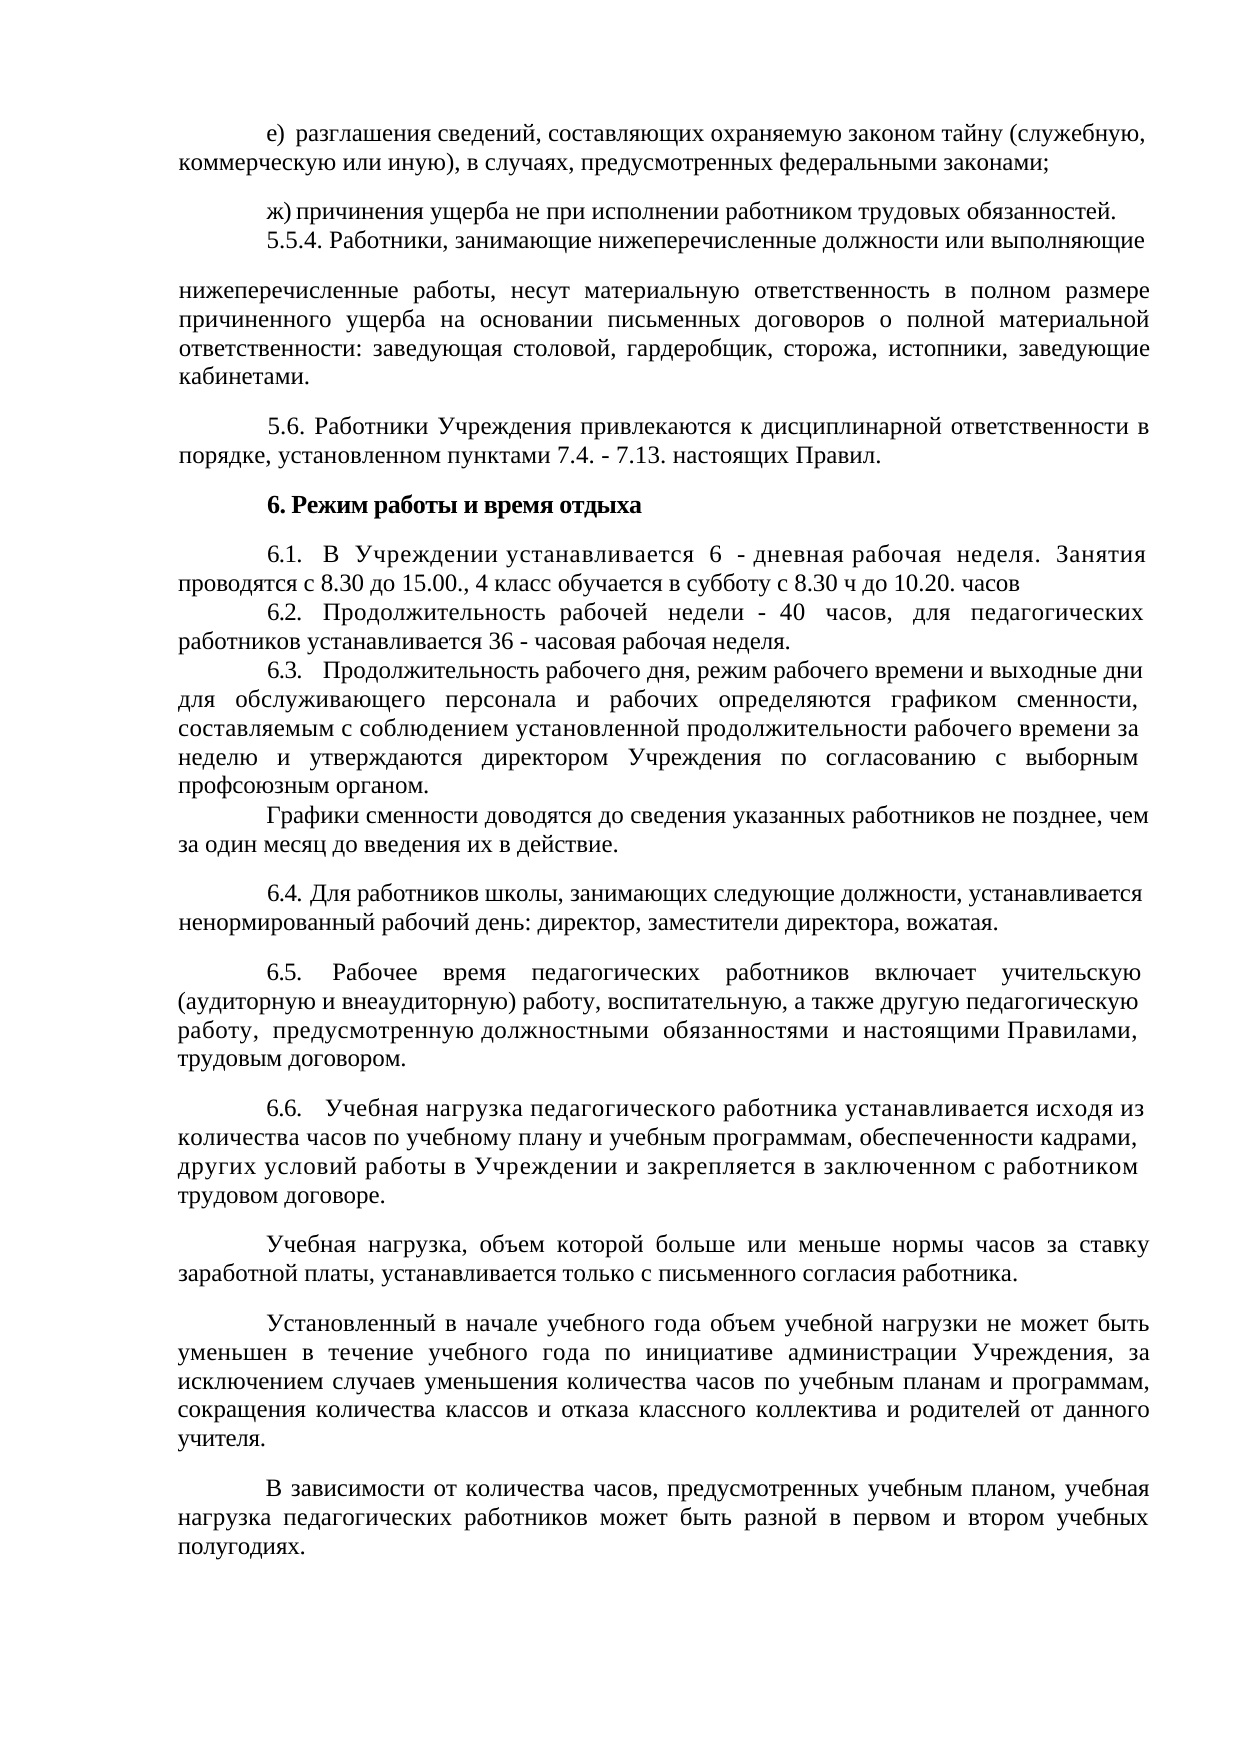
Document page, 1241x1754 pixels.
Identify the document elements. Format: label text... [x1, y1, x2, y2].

text Графики сменности доводятся до сведения указанных работников не позднее, чем за один месяц до введения их в действие. [178, 800, 1150, 858]
list Продолжительность рабочей недели - 40 часов, для педагогических работников устанавливается 36 - часовая рабочая неделя. [178, 597, 1152, 655]
text Учебная нагрузка, объем которой больше или меньше нормы часов за ставку заработной платы, устанавливается только с письменного согласия работника. [178, 1230, 1151, 1287]
text нижеперечисленные работы, несут материальную ответственность в полном размере причиненного ущерба на основании письменных договоров о полной материальной ответственности: заведующая столовой, гардеробщик, сторожа, истопники, заведующие кабинетами. [179, 275, 1151, 391]
text В зависимости от количества часов, предусмотренных учебным планом, учебная нагрузка педагогических работников может быть разной в первом и втором учебных полугодиях. [178, 1473, 1150, 1560]
text 6. Режим работы и время отдыха [267, 490, 1152, 519]
text Установленный в начале учебного года объем учебной нагрузки не может быть уменьшен в течение учебного года по инициативе администрации Учреждения, за исключением случаев уменьшения количества часов по учебным планам и программам, сокращения количества классов и отказа классного коллектива и родителей от данного учителя. [177, 1308, 1151, 1453]
list В Учреждении устанавливается 6 - дневная рабочая неделя. Занятия проводятся с 8.30 до 15.00., 4 класс обучается в субботу с 8.30 ч до 10.20. часов [178, 540, 1152, 597]
text 6.6. Учебная нагрузка педагогического работника устанавливается исходя из количества часов по учебному плану и учебным программам, обеспеченности кадрами, других условий работы в Учреждении и закрепляется в заключенном с работником трудовом договоре. [178, 1093, 1152, 1209]
text е) разглашения сведений, составляющих охраняемую законом тайну (служебную, коммерческую или иную), в случаях, предусмотренных федеральными законами; [178, 118, 1152, 176]
text ж) причинения ущерба не при исполнении работником трудовых обязанностей. 5.5.4. Работники, занимающие нижеперечисленные должности или выполняющие [266, 197, 1152, 254]
text 6.4. Для работников школы, занимающих следующие должности, устанавливается ненормированный рабочий день: директор, заместители директора, вожатая. [178, 879, 1152, 936]
text 6.5. Рабочее время педагогических работников включает учительскую (аудиторную и внеаудиторную) работу, воспитательную, а также другую педагогическую работу, предусмотренную должностными обязанностями и настоящими Правилами, трудовым договором. [177, 957, 1152, 1073]
text 5.6. Работники Учреждения привлекаются к дисциплинарной ответственности в порядке, установленном пунктами 7.4. - 7.13. настоящих Правил. [179, 411, 1151, 469]
list Продолжительность рабочего дня, режим рабочего времени и выходные дни для обслуживающего персонала и рабочих определяются графиком сменности, составляемым с соблюдением установленной продолжительности рабочего времени за неделю и утверждаются директором Учреждения по согласованию с выборным профсоюзным органом. [178, 656, 1152, 800]
